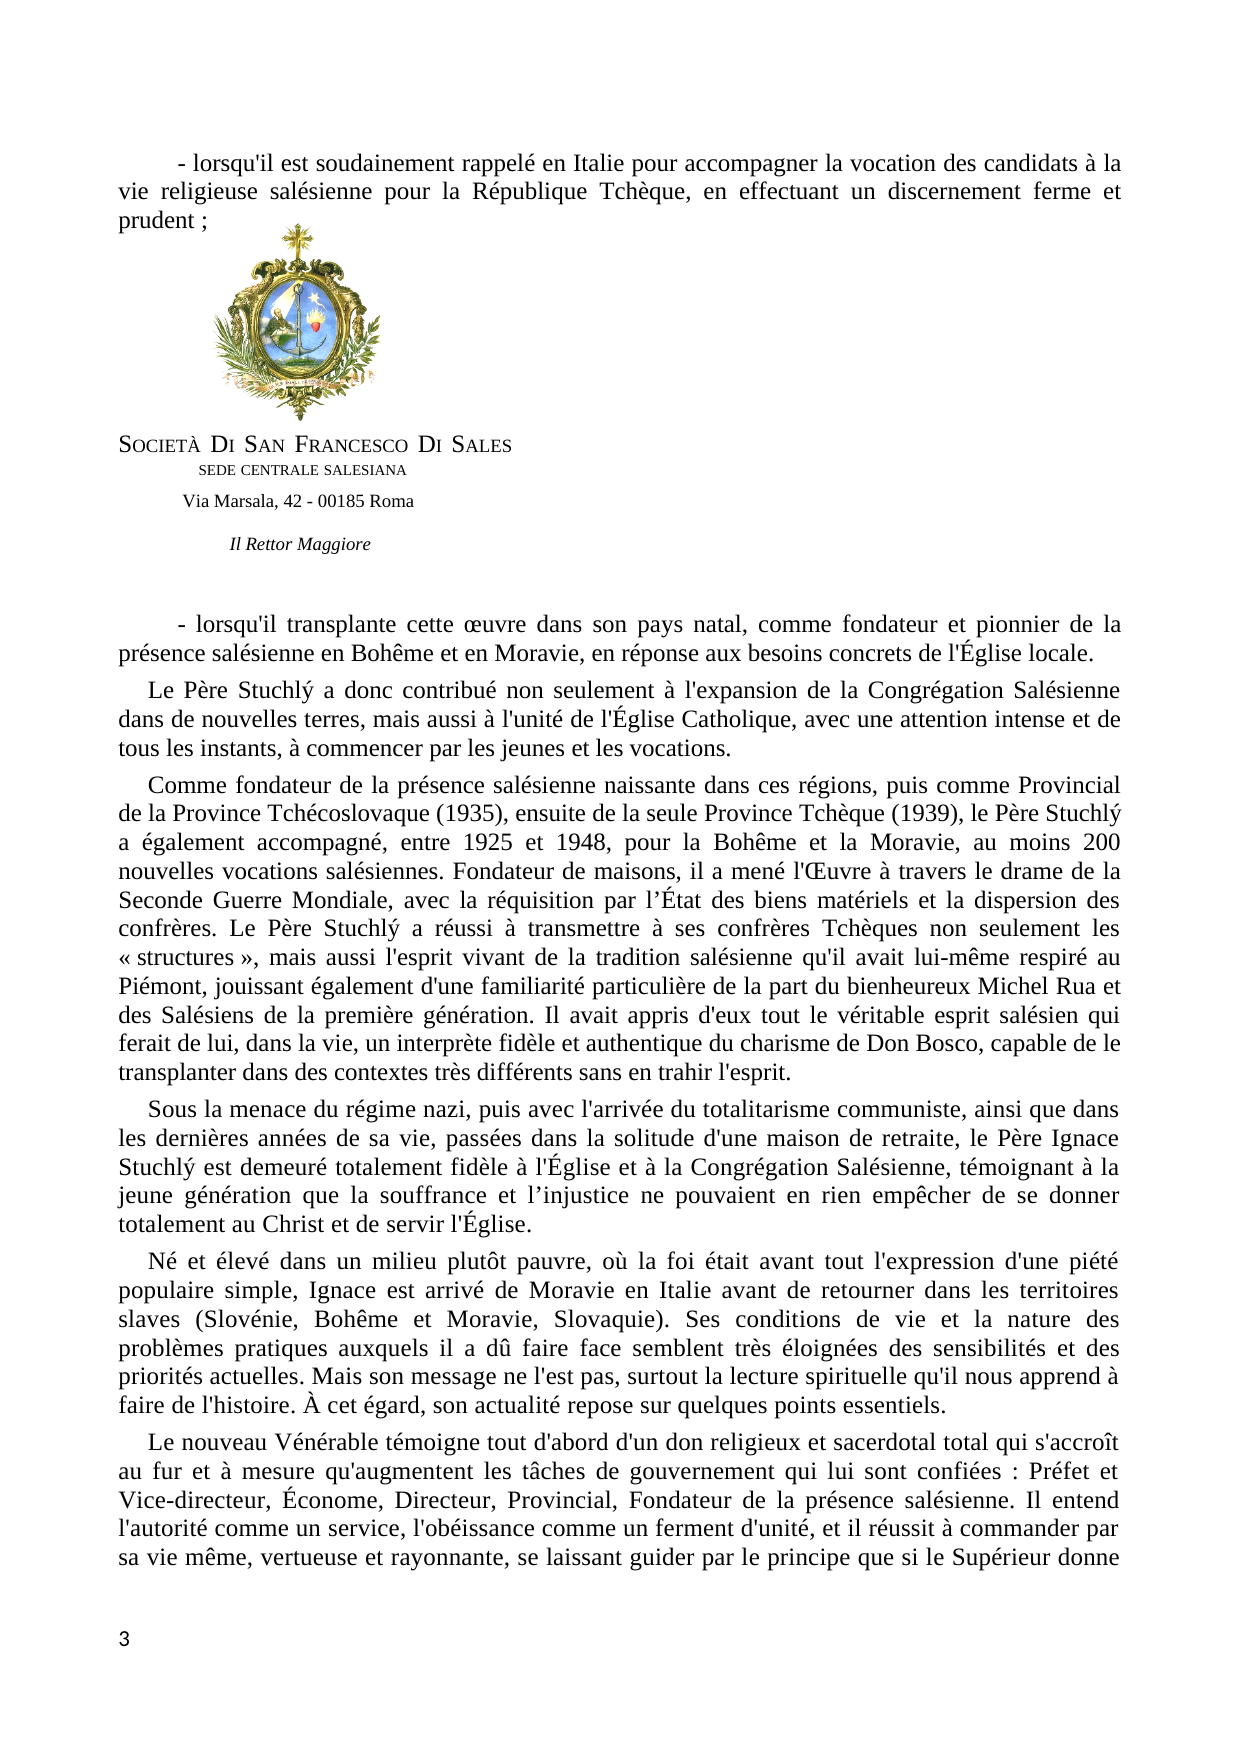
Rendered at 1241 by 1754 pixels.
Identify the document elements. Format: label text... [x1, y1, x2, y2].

text Comme fondateur de la présence salésienne naissante dans ces régions, puis comme Provincial de la Province Tchécoslovaque (1935), ensuite de la seule Province Tchèque (1939), le Père Stuchlý a également accompagné, entre 1925 et 1948, pour la Bohême et la Moravie, au moins 200 nouvelles vocations salésiennes. Fondateur de maisons, il a mené l'Œuvre à travers le drame de la Seconde Guerre Mondiale, avec la réquisition par l’État des biens matériels et la dispersion des confrères. Le Père Stuchlý a réussi à transmettre à ses confrères Tchèques non seulement les « structures », mais aussi l'esprit vivant de la tradition salésienne qu'il avait lui-même respiré au Piémont, jouissant également d'une familiarité particulière de la part du bienheureux Michel Rua et des Salésiens de la première génération. Il avait appris d'eux tout le véritable esprit salésien qui ferait de lui, dans la vie, un interprète fidèle et authentique du charisme de Don Bosco, capable de le transplanter dans des contextes très différents sans en trahir l'esprit. [118, 770, 1122, 1086]
text SOCIETÀ DI SAN FRANCESCO DI SALES [118, 429, 1122, 458]
text Il Rettor Maggiore [118, 533, 526, 554]
text Sous la menace du régime nazi, puis avec l'arrivée du totalitarisme communiste, ainsi que dans les dernières années de sa vie, passées dans la solitude d'une maison de retraite, le Père Ignace Stuchlý est demeuré totalement fidèle à l'Église et à la Congrégation Salésienne, témoignant à la jeune génération que la souffrance et l’injustice ne pouvaient en rien empêcher de se donner totalement au Christ et de servir l'Église. [118, 1094, 1122, 1238]
text - lorsqu'il est soudainement rappelé en Italie pour accompagner la vocation des candidats à la vie religieuse salésienne pour la République Tchèque, en effectuant un discernement ferme et prudent ; [118, 148, 1122, 234]
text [118, 1427, 1122, 1571]
text Via Marsala, 42 - 00185 Roma [88, 489, 517, 511]
text sede centrale salesiana [88, 458, 517, 480]
text - lorsqu'il transplante cette œuvre dans son pays natal, comme fondateur et pionnier de la présence salésienne en Bohême et en Moravie, en réponse aux besoins concrets de l'Église locale. [118, 609, 1122, 667]
text Le Père Stuchlý a donc contribué non seulement à l'expansion de la Congrégation Salésienne dans de nouvelles terres, mais aussi à l'unité de l'Église Catholique, avec une attention intense et de tous les instants, à commencer par les jeunes et les vocations. [118, 675, 1122, 761]
text Né et élevé dans un milieu plutôt pauvre, où la foi était avant tout l'expression d'une piété populaire simple, Ignace est arrivé de Moravie en Italie avant de retourner dans les territoires slaves (Slovénie, Bohême et Moravie, Slovaquie). Ses conditions de vie et la nature des problèmes pratiques auxquels il a dû faire face semblent très éloignées des sensibilités et des priorités actuelles. Mais son message ne l'est pas, surtout la lecture spirituelle qu'il nous apprend à faire de l'histoire. À cet égard, son actualité repose sur quelques points essentiels. [118, 1246, 1122, 1419]
